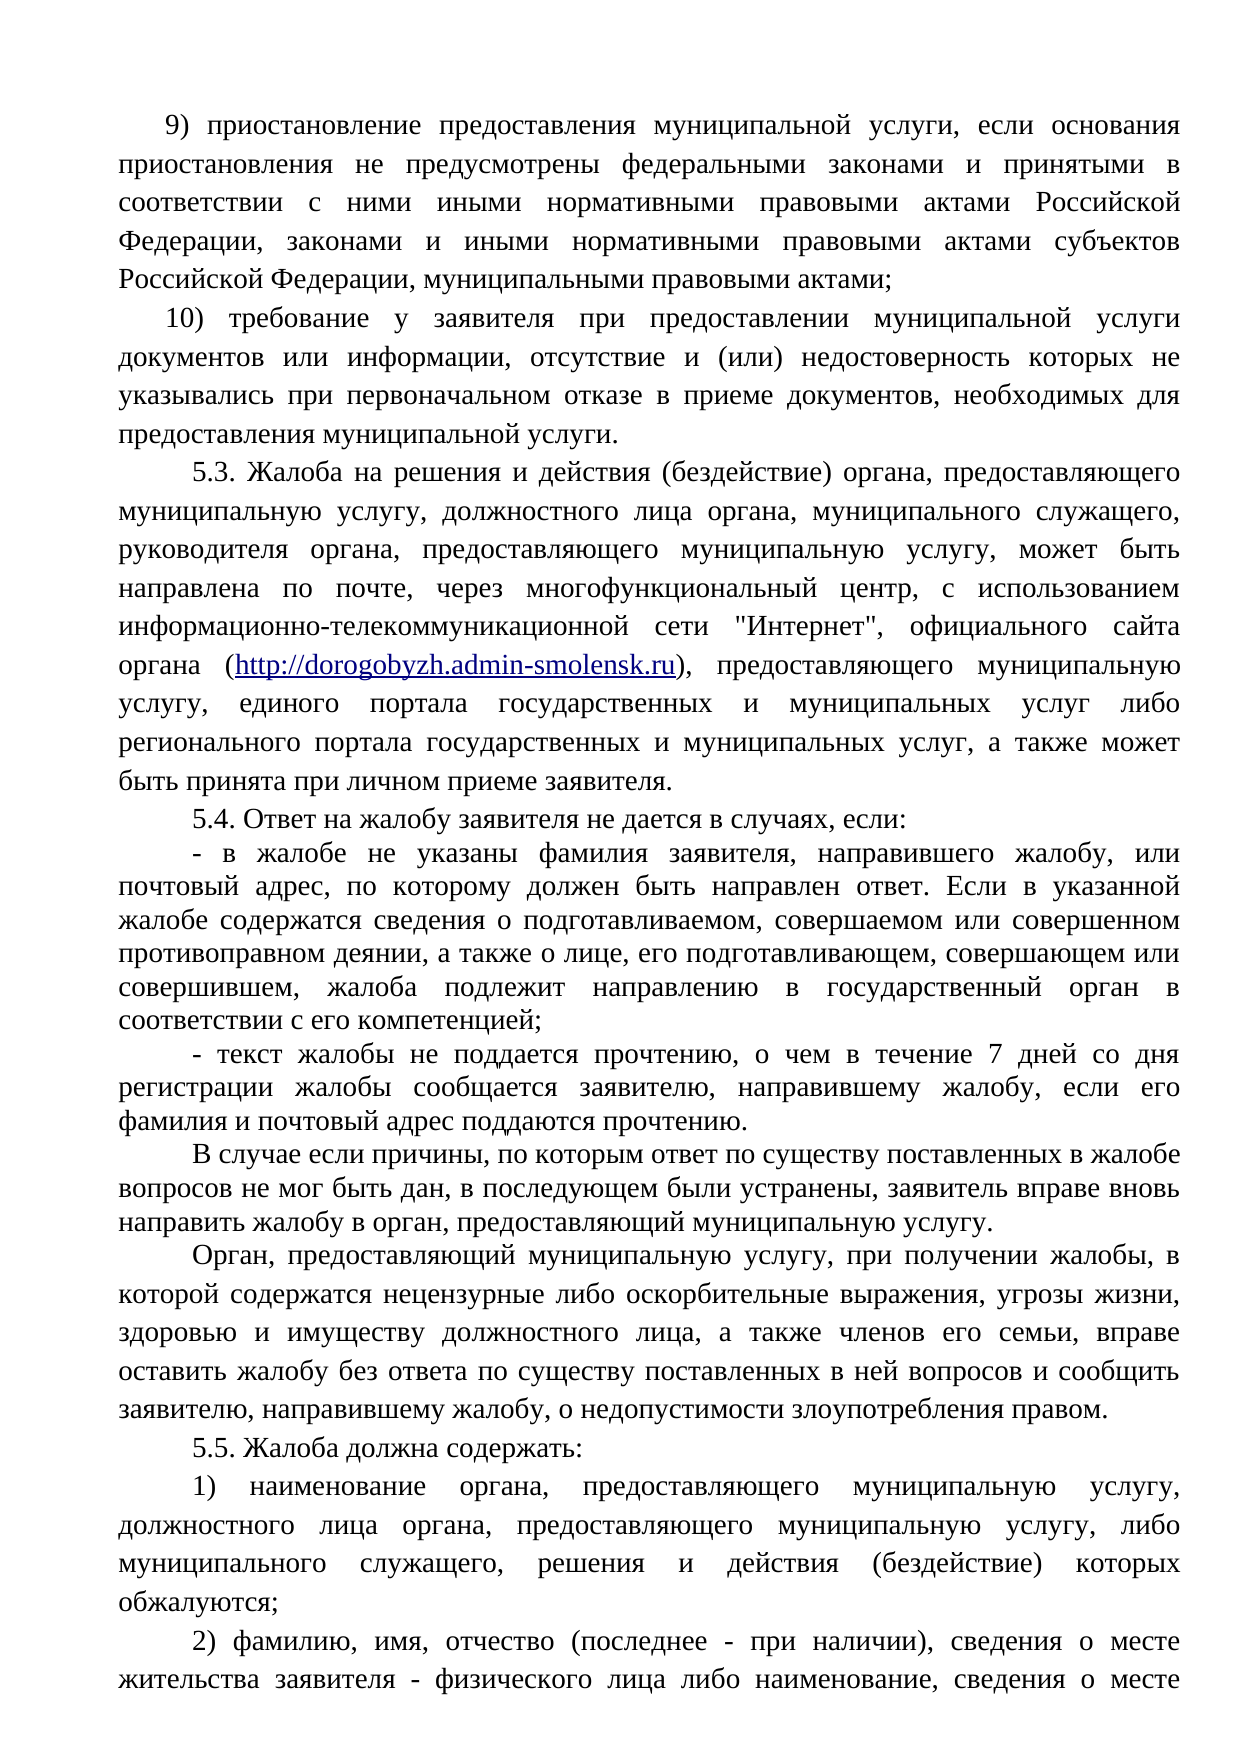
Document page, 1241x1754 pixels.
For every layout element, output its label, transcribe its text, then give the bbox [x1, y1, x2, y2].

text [118, 1623, 1181, 1695]
text 5.3. Жалоба на решения и действия (бездействие) органа, предоставляющего муниципальную услугу, должностного лица органа, муниципального служащего, руководителя органа, предоставляющего муниципальную услугу, может быть направлена по почте, через многофункциональный центр, с использованием информационно-телекоммуникационной сети "Интернет", официального сайта органа (http://dorogobyzh.admin-smolensk.ru), предоставляющего муниципальную услугу, единого портала государственных и муниципальных услуг либо регионального портала государственных и муниципальных услуг, а также может быть принята при личном приеме заявителя. [118, 454, 1181, 796]
text 5.5. Жалоба должна содержать: [165, 1430, 1181, 1463]
text Орган, предоставляющий муниципальную услугу, при получении жалобы, в которой содержатся нецензурные либо оскорбительные выражения, угрозы жизни, здоровью и имуществу должностного лица, а также членов его семьи, вправе оставить жалобу без ответа по существу поставленных в ней вопросов и сообщить заявителю, направившему жалобу, о недопустимости злоупотребления правом. [118, 1237, 1181, 1425]
text - в жалобе не указаны фамилия заявителя, направившего жалобу, или почтовый адрес, по которому должен быть направлен ответ. Если в указанной жалобе содержатся сведения о подготавливаемом, совершаемом или совершенном противоправном деянии, а также о лице, его подготавливающем, совершающем или совершившем, жалоба подлежит направлению в государственный орган в соответствии с его компетенцией; [118, 835, 1181, 1036]
text 10) требование у заявителя при предоставлении муниципальной услуги документов или информации, отсутствие и (или) недостоверность которых не указывались при первоначальном отказе в приеме документов, необходимых для предоставления муниципальной услуги. [118, 300, 1181, 449]
text 1) наименование органа, предоставляющего муниципальную услугу, должностного лица органа, предоставляющего муниципальную услугу, либо муниципального служащего, решения и действия (бездействие) которых обжалуются; [118, 1468, 1181, 1618]
text В случае если причины, по которым ответ по существу поставленных в жалобе вопросов не мог быть дан, в последующем были устранены, заявитель вправе вновь направить жалобу в орган, предоставляющий муниципальную услугу. [118, 1137, 1181, 1237]
text - текст жалобы не поддается прочтению, о чем в течение 7 дней со дня регистрации жалобы сообщается заявителю, направившему жалобу, если его фамилия и почтовый адрес поддаются прочтению. [118, 1036, 1181, 1137]
text 5.4. Ответ на жалобу заявителя не дается в случаях, если: [165, 801, 1181, 835]
text 9) приостановление предоставления муниципальной услуги, если основания приостановления не предусмотрены федеральными законами и принятыми в соответствии с ними иными нормативными правовыми актами Российской Федерации, законами и иными нормативными правовыми актами субъектов Российской Федерации, муниципальными правовыми актами; [118, 107, 1181, 295]
